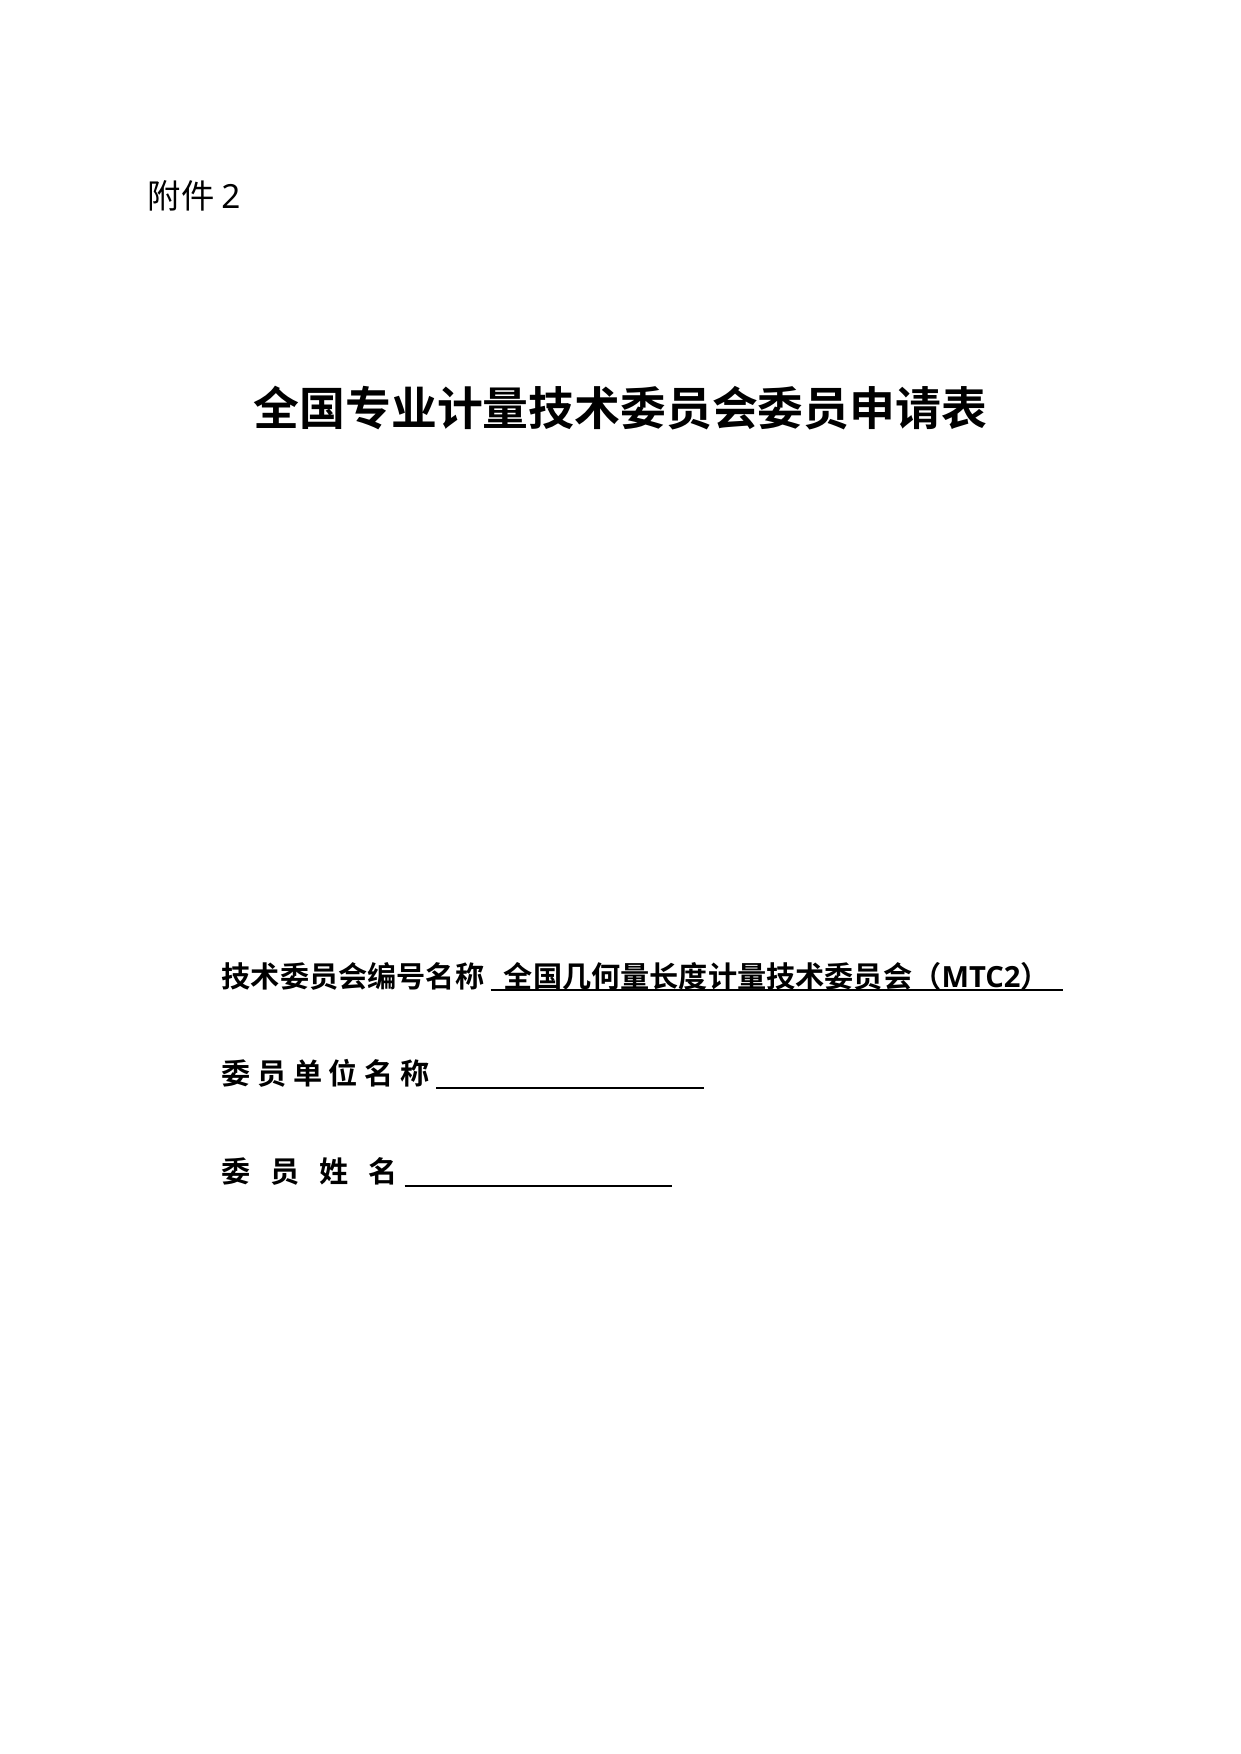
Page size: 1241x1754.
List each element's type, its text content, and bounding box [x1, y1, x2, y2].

text 委 员 姓 名 [221, 1137, 1092, 1202]
text 附件2 [148, 162, 1092, 227]
text 委 员 单 位 名 称 [221, 1039, 1092, 1104]
text 技术委员会编号名称 全国几何量长度计量技术委员会（MTC2） [221, 942, 1092, 1007]
text 全国专业计量技术委员会委员申请表 [148, 357, 1092, 454]
